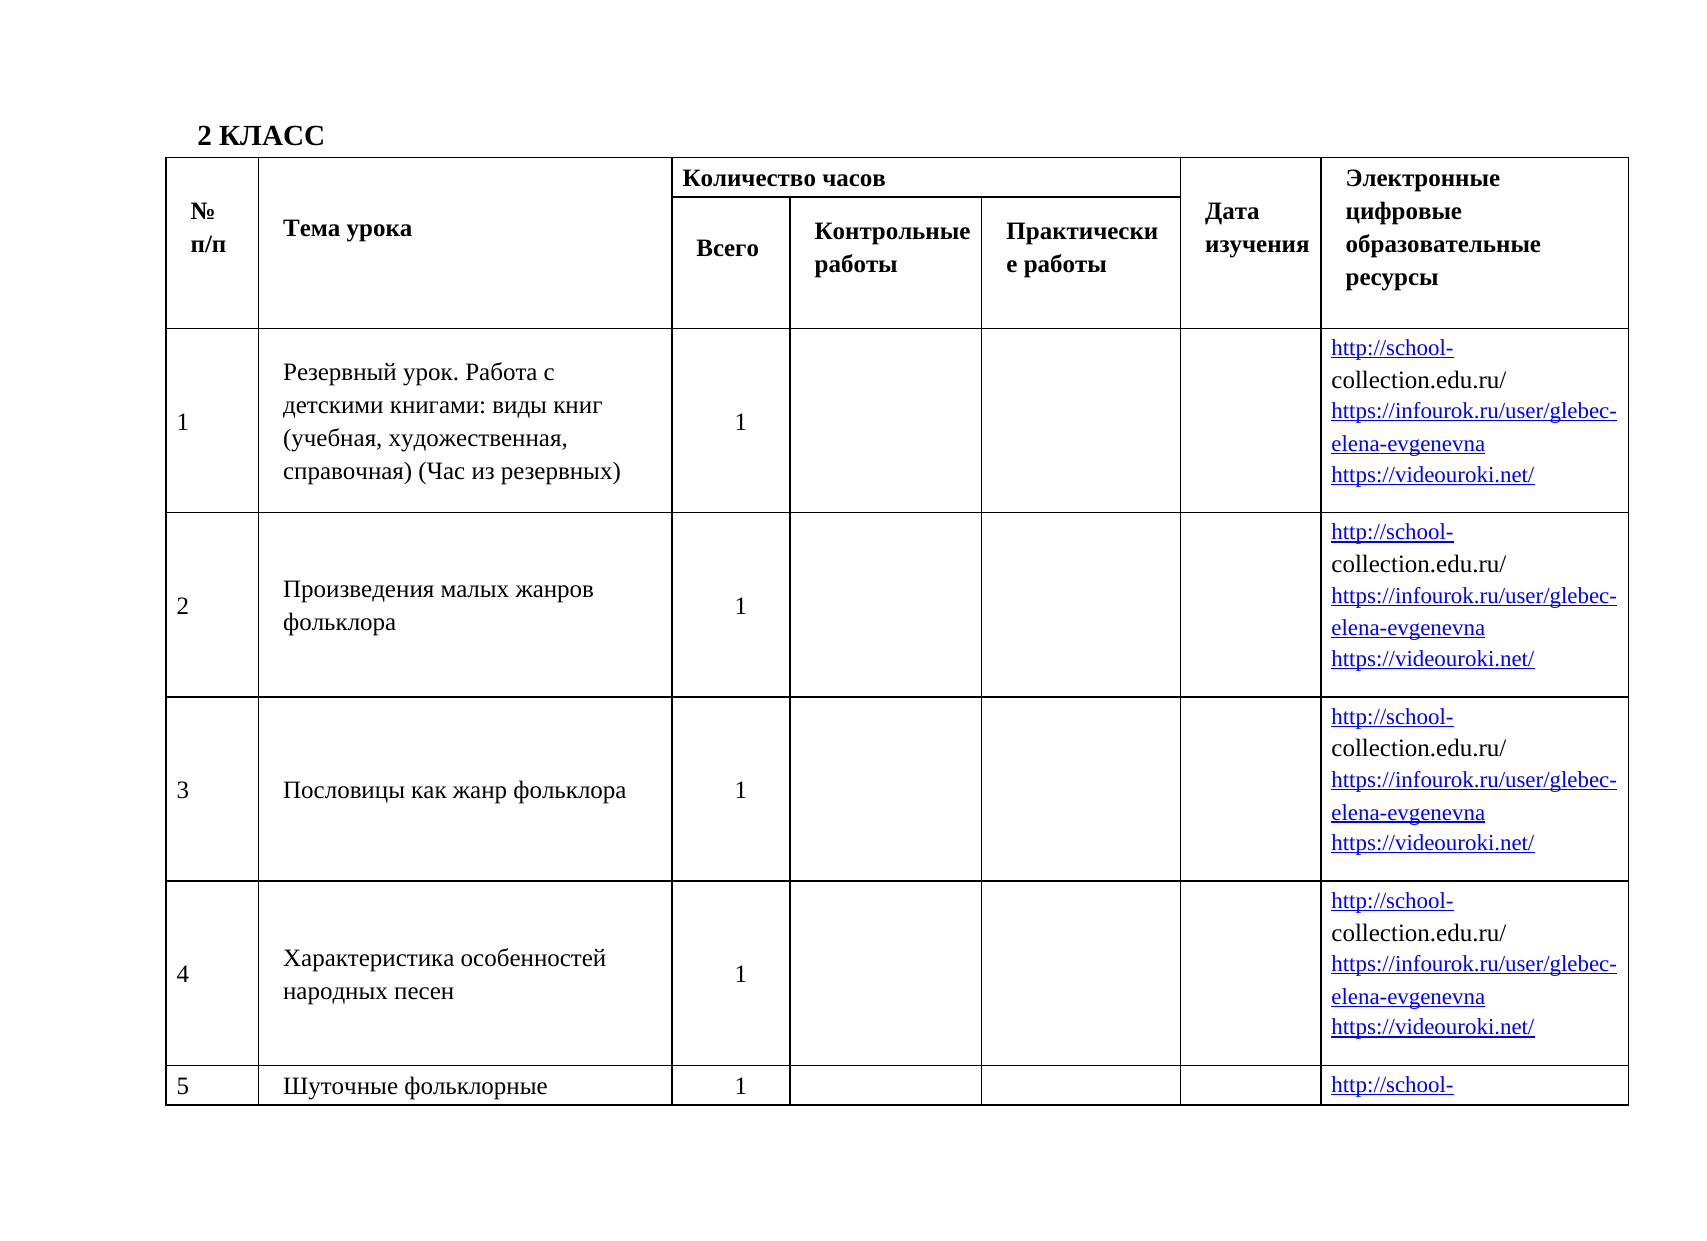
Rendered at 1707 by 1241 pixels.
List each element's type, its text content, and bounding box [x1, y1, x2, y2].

table_cell Характеристика особенностей народных песен [259, 882, 671, 1064]
table_cell 4 [167, 882, 258, 1064]
table_header Дата изучения [1181, 158, 1320, 327]
table_cell Резервный урок. Работа с детскими книгами: виды книг (учебная, художественная, справочная) (Час из резервных) [259, 329, 671, 512]
table_cell [982, 698, 1180, 880]
table_header № п/п [167, 158, 258, 327]
table_cell [791, 1066, 981, 1104]
text 2 КЛАСС [190, 118, 1618, 152]
table_cell Контрольные работы [791, 198, 981, 327]
table_cell 5 [167, 1066, 258, 1104]
table_cell Произведения малых жанров фольклора [259, 513, 671, 696]
table_cell 1 [673, 882, 789, 1064]
table_cell http://school- collection.edu.ru/ https://infourok.ru/user/glebec-elena-evgenevna https://videouroki.net/ [1322, 513, 1628, 696]
table_cell [1181, 329, 1320, 512]
table_cell [1181, 882, 1320, 1064]
table_header Количество часов [673, 158, 1180, 196]
table_cell [1181, 1066, 1320, 1104]
table_cell http://school- collection.edu.ru/ https://infourok.ru/user/glebec-elena-evgenevna https://videouroki.net/ [1322, 698, 1628, 880]
table_cell [791, 698, 981, 880]
table_header Электронные цифровые образовательные ресурсы [1322, 158, 1628, 327]
table_cell 1 [673, 513, 789, 696]
table_cell [982, 513, 1180, 696]
table_cell [1181, 698, 1320, 880]
table_cell http://school- collection.edu.ru/ https://infourok.ru/user/glebec-elena-evgenevna https://videouroki.net/ [1322, 882, 1628, 1064]
table_cell http://school- collection.edu.ru/ https://infourok.ru/user/glebec-elena-evgenevna https://videouroki.net/ [1322, 329, 1628, 512]
table_cell [982, 1066, 1180, 1104]
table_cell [1322, 1066, 1628, 1104]
table_cell 1 [167, 329, 258, 512]
table_cell [1181, 513, 1320, 696]
table_cell [791, 882, 981, 1064]
table_cell Пословицы как жанр фольклора [259, 698, 671, 880]
table_cell [982, 329, 1180, 512]
table_cell 3 [167, 698, 258, 880]
table_cell [791, 329, 981, 512]
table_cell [259, 1066, 671, 1104]
table_cell 1 [673, 1066, 789, 1104]
table_header Тема урока [259, 158, 671, 327]
table_cell [982, 882, 1180, 1064]
table_cell 1 [673, 698, 789, 880]
table_cell [791, 513, 981, 696]
table_cell 1 [673, 329, 789, 512]
table_cell Практические работы [982, 198, 1180, 327]
table_cell Всего [673, 198, 789, 327]
table_cell 2 [167, 513, 258, 696]
